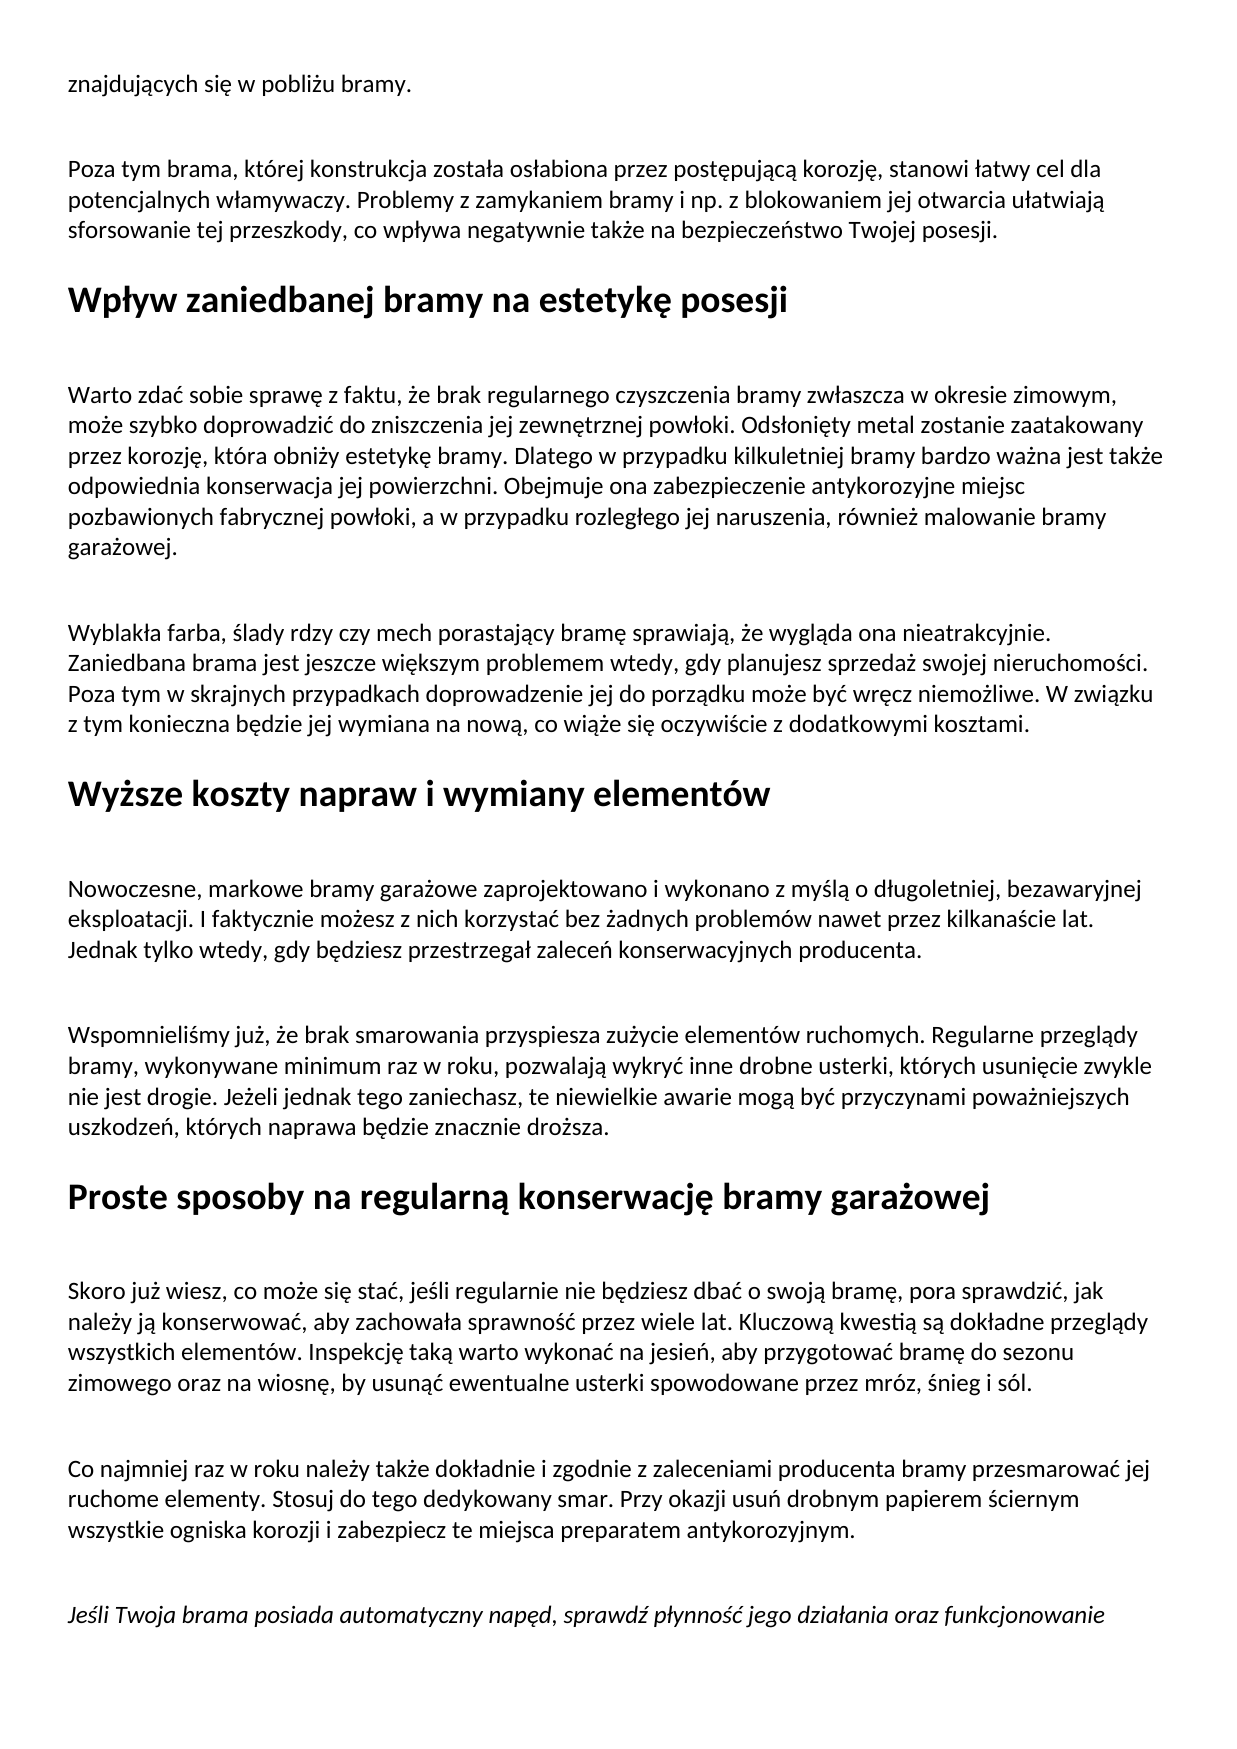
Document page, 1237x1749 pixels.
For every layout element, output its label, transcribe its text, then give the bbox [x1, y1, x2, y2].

text Wspomnieliśmy już, że brak smarowania przyspiesza zużycie elementów ruchomych. Regularne przeglądy bramy, wykonywane minimum raz w roku, pozwalają wykryć inne drobne usterki, których usunięcie zwykle nie jest drogie. Jeżeli jednak tego zaniechasz, te niewielkie awarie mogą być przyczynami poważniejszych uszkodzeń, których naprawa będzie znacznie droższa. [68, 1020, 1169, 1142]
text Wyższe koszty napraw i wymiany elementów [68, 770, 1169, 816]
text Warto zdać sobie sprawę z faktu, że brak regularnego czyszczenia bramy zwłaszcza w okresie zimowym, może szybko doprowadzić do zniszczenia jej zewnętrznej powłoki. Odsłonięty metal zostanie zaatakowany przez korozję, która obniży estetykę bramy. Dlatego w przypadku kilkuletniej bramy bardzo ważna jest także odpowiednia konserwacja jej powierzchni. Obejmuje ona zabezpieczenie antykorozyjne miejsc pozbawionych fabrycznej powłoki, a w przypadku rozległego jej naruszenia, również malowanie bramy garażowej. [68, 379, 1169, 562]
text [68, 68, 1169, 98]
text Co najmniej raz w roku należy także dokładnie i zgodnie z zaleceniami producenta bramy przesmarować jej ruchome elementy. Stosuj do tego dedykowany smar. Przy okazji usuń drobnym papierem ściernym wszystkie ogniska korozji i zabezpiecz te miejsca preparatem antykorozyjnym. [68, 1453, 1169, 1544]
text Proste sposoby na regularną konserwację bramy garażowej [68, 1173, 1169, 1219]
text Nowoczesne, markowe bramy garażowe zaprojektowano i wykonano z myślą o długoletniej, bezawaryjnej eksploatacji. I faktycznie możesz z nich korzystać bez żadnych problemów nawet przez kilkanaście lat. Jednak tylko wtedy, gdy będziesz przestrzegał zaleceń konserwacyjnych producenta. [68, 873, 1169, 964]
text Wpływ zaniedbanej bramy na estetykę posesji [68, 276, 1169, 322]
text Skoro już wiesz, co może się stać, jeśli regularnie nie będziesz dbać o swoją bramę, pora sprawdzić, jak należy ją konserwować, aby zachowała sprawność przez wiele lat. Kluczową kwestią są dokładne przeglądy wszystkich elementów. Inspekcję taką warto wykonać na jesień, aby przygotować bramę do sezonu zimowego oraz na wiosnę, by usunąć ewentualne usterki spowodowane przez mróz, śnieg i sól. [68, 1276, 1169, 1398]
text Poza tym brama, której konstrukcja została osłabiona przez postępującą korozję, stanowi łatwy cel dla potencjalnych włamywaczy. Problemy z zamykaniem bramy i np. z blokowaniem jej otwarcia ułatwiają sforsowanie tej przeszkody, co wpływa negatywnie także na bezpieczeństwo Twojej posesji. [68, 153, 1169, 245]
text Wyblakła farba, ślady rdzy czy mech porastający bramę sprawiają, że wygląda ona nieatrakcyjnie. Zaniedbana brama jest jeszcze większym problemem wtedy, gdy planujesz sprzedaż swojej nieruchomości. Poza tym w skrajnych przypadkach doprowadzenie jej do porządku może być wręcz niemożliwe. W związku z tym konieczna będzie jej wymiana na nową, co wiąże się oczywiście z dodatkowymi kosztami. [68, 617, 1169, 739]
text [68, 1599, 1169, 1630]
